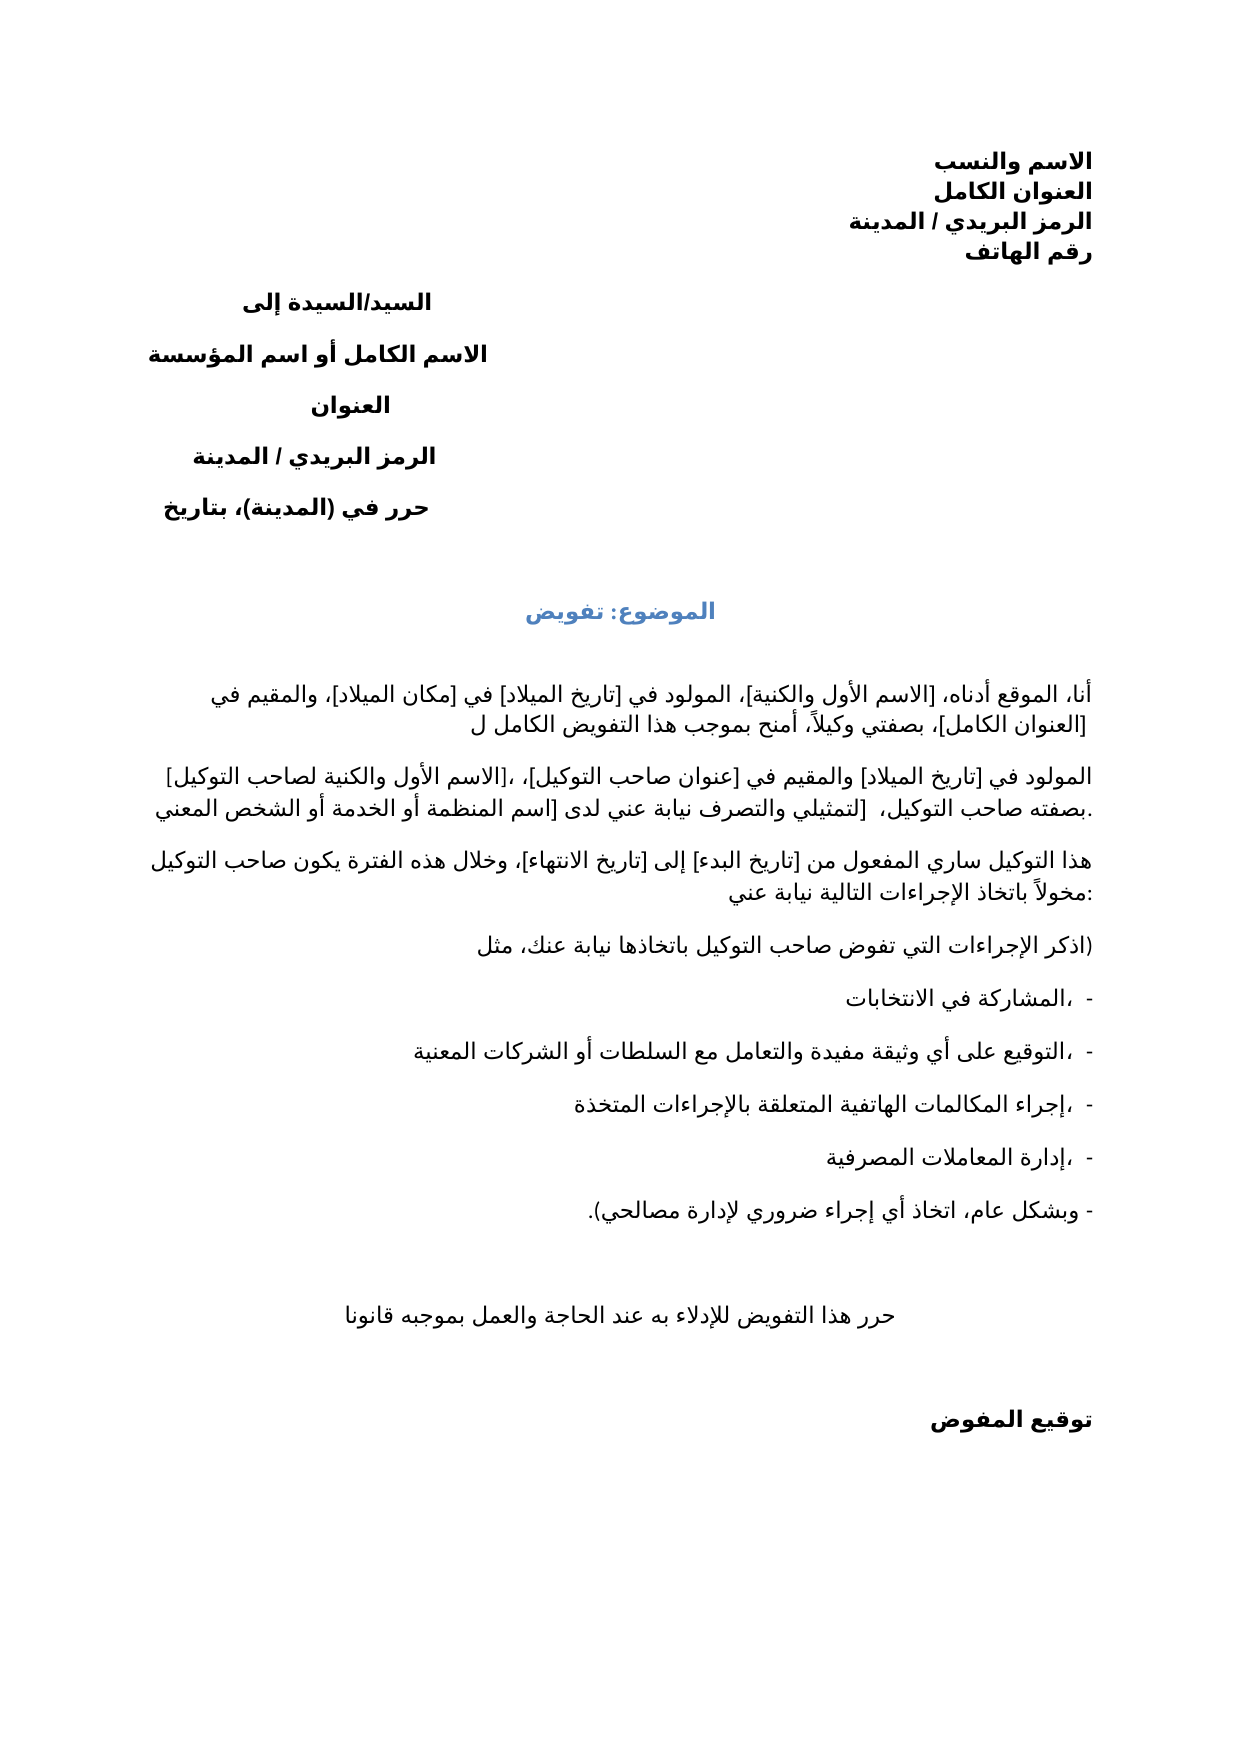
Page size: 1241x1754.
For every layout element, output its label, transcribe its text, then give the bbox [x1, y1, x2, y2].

text أنا، الموقع أدناه، [الاسم الأول والكنية]، المولود في [تاريخ الميلاد] في [مكان الميلاد]، والمقيم في [العنوان الكامل]، بصفتي وكيلاً، أمنح بموجب هذا التفويض الكامل ل [148, 681, 1093, 738]
text حرر هذا التفويض للإدلاء به عند الحاجة والعمل بموجبه قانونا [148, 1302, 1093, 1328]
text حرر في (المدينة)، بتاريخ [148, 494, 1093, 520]
text الرمز البريدي / المدينة [148, 443, 1093, 469]
text توقيع المفوض [148, 1406, 1093, 1433]
subtitle الموضوع: تفويض [148, 598, 1093, 624]
text الاسم والنسب العنوان الكامل الرمز البريدي / المدينة رقم الهاتف [148, 148, 1093, 264]
text المشاركة في الانتخابات، - [148, 984, 1093, 1012]
text إدارة المعاملات المصرفية، - [148, 1143, 1093, 1171]
text .(وبشكل عام، اتخاذ أي إجراء ضروري لإدارة مصالحي - [148, 1196, 1093, 1224]
text التوقيع على أي وثيقة مفيدة والتعامل مع السلطات أو الشركات المعنية، - [148, 1037, 1093, 1065]
text [الاسم الأول والكنية لصاحب التوكيل]، المولود في [تاريخ الميلاد] والمقيم في [عنوان صاحب التوكيل]، بصفته صاحب التوكيل، [لتمثيلي والتصرف نيابة عني لدى [اسم المنظمة أو الخدمة أو الشخص المعني. [148, 762, 1093, 822]
text العنوان [148, 392, 1093, 418]
text السيد/السيدة إلى [148, 289, 1093, 316]
text هذا التوكيل ساري المفعول من [تاريخ البدء] إلى [تاريخ الانتهاء]، وخلال هذه الفترة يكون صاحب التوكيل مخولاً باتخاذ الإجراءات التالية نيابة عني: [148, 847, 1093, 906]
text اذكر الإجراءات التي تفوض صاحب التوكيل باتخاذها نيابة عنك، مثل) [148, 931, 1093, 959]
text إجراء المكالمات الهاتفية المتعلقة بالإجراءات المتخذة، - [148, 1090, 1093, 1118]
text الاسم الكامل أو اسم المؤسسة [148, 341, 1093, 367]
